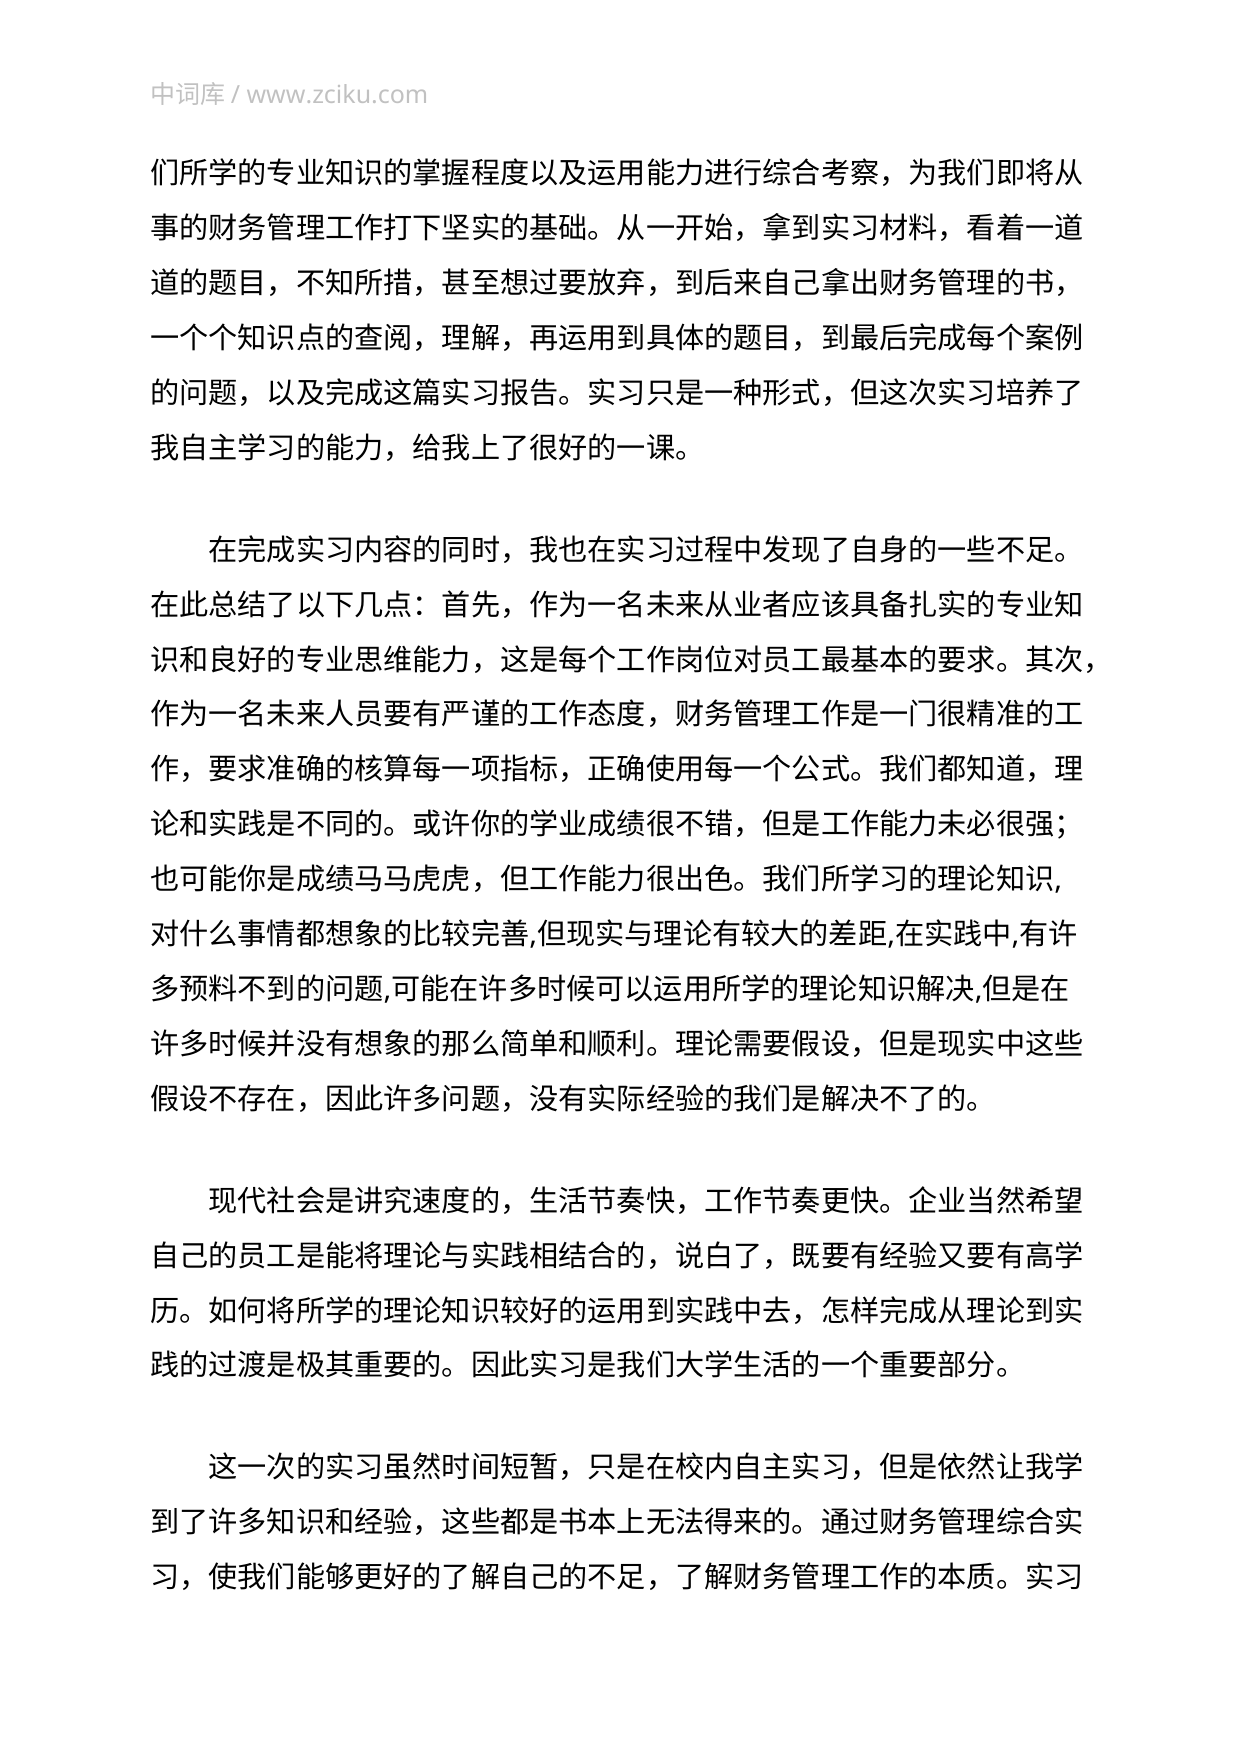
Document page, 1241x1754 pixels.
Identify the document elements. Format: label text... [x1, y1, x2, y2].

text 现代社会是讲究速度的，生活节奏快，工作节奏更快。企业当然希望自己的员工是能将理论与实践相结合的，说白了，既要有经验又要有高学历。如何将所学的理论知识较好的运用到实践中去，怎样完成从理论到实践的过渡是极其重要的。因此实习是我们大学生活的一个重要部分。 [150, 1177, 1090, 1384]
text 在完成实习内容的同时，我也在实习过程中发现了自身的一些不足。在此总结了以下几点：首先，作为一名未来从业者应该具备扎实的专业知识和良好的专业思维能力，这是每个工作岗位对员工最基本的要求。其次，作为一名未来人员要有严谨的工作态度，财务管理工作是一门很精准的工作，要求准确的核算每一项指标，正确使用每一个公式。我们都知道，理论和实践是不同的。或许你的学业成绩很不错，但是工作能力未必很强；也可能你是成绩马马虎虎，但工作能力很出色。我们所学习的理论知识,对什么事情都想象的比较完善,但现实与理论有较大的差距,在实践中,有许多预料不到的问题,可能在许多时候可以运用所学的理论知识解决,但是在许多时候并没有想象的那么简单和顺利。理论需要假设，但是现实中这些假设不存在，因此许多问题，没有实际经验的我们是解决不了的。 [150, 526, 1090, 1118]
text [150, 150, 1090, 467]
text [150, 1444, 1090, 1596]
